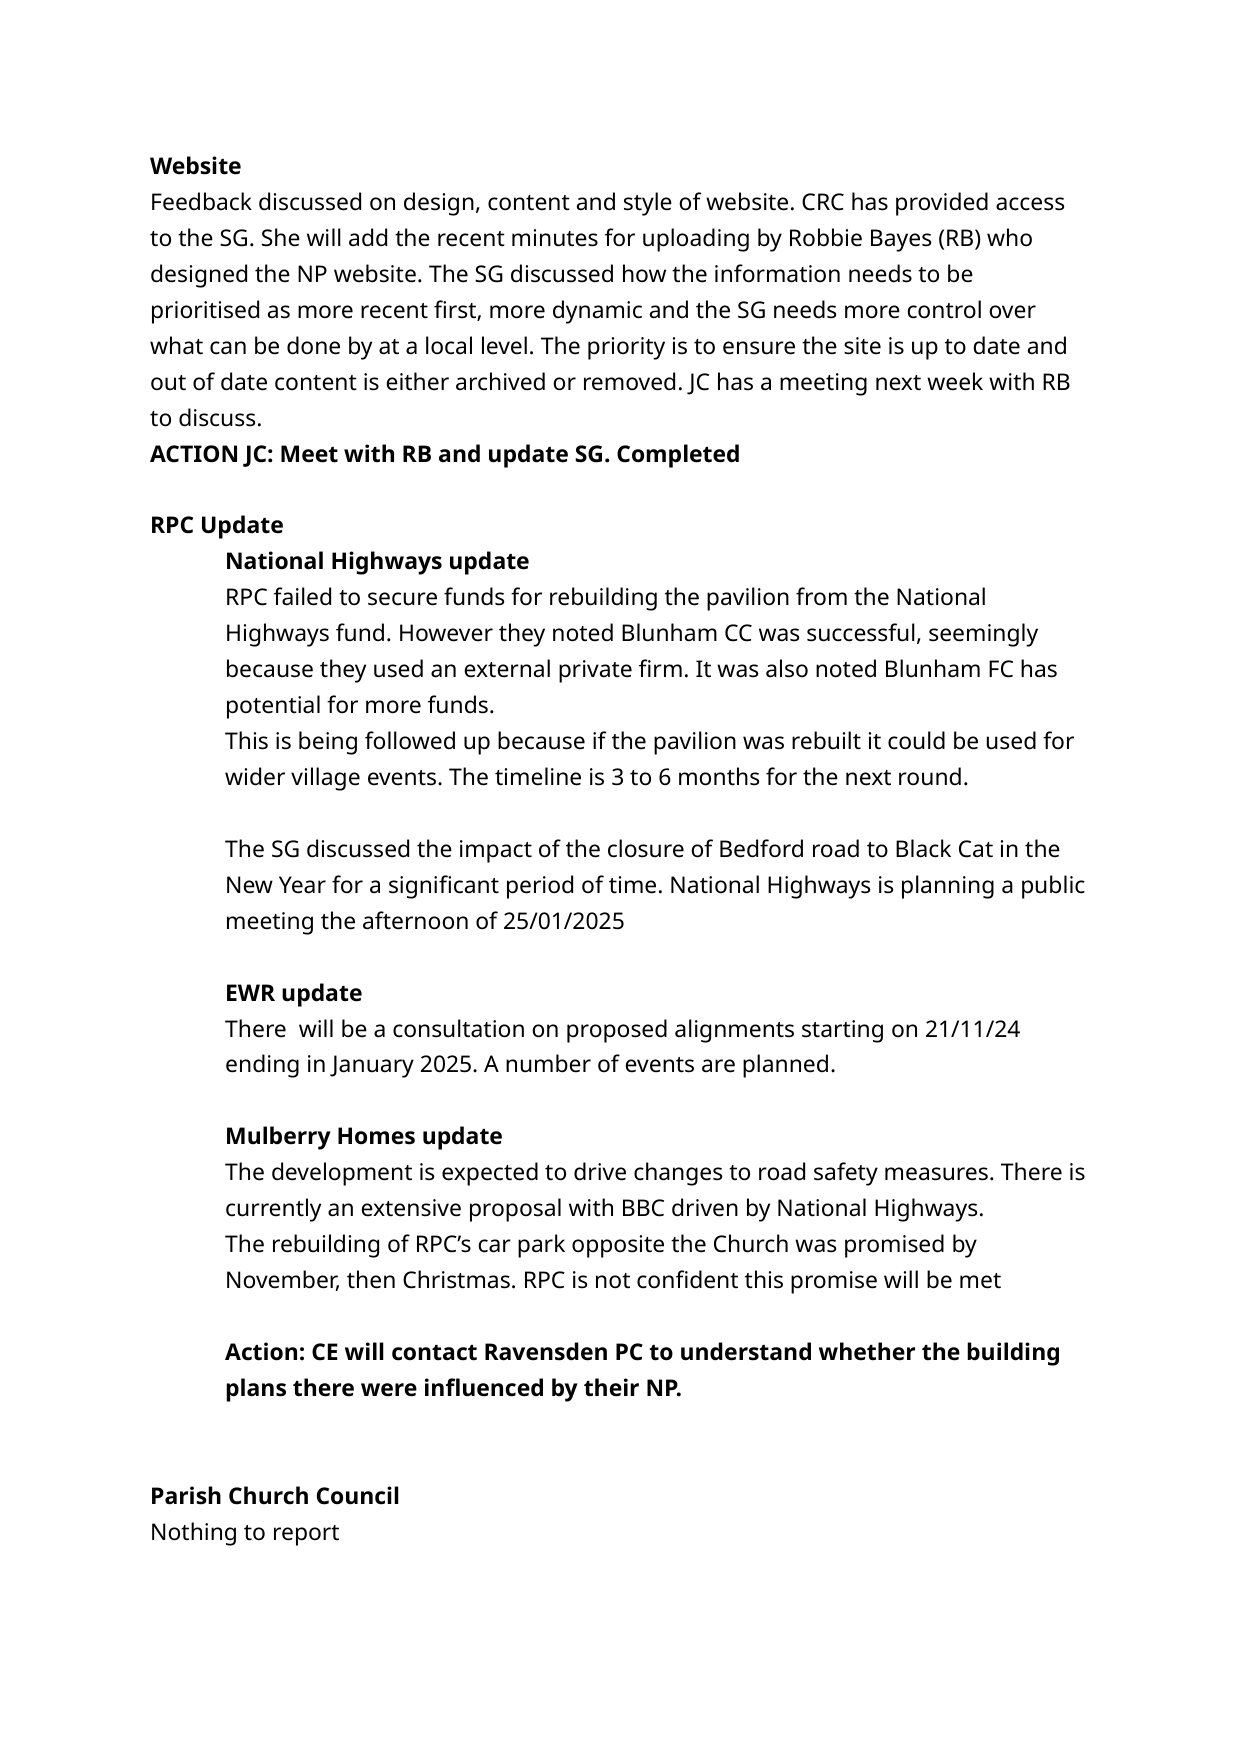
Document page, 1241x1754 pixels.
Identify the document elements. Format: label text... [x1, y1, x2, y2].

text Parish Church Council [150, 1480, 1090, 1511]
text The SG discussed the impact of the closure of Bedford road to Black Cat in the New Year for a significant period of time. National Highways is planning a public meeting the afternoon of 25/01/2025 [225, 833, 1090, 936]
text Nothing to report [150, 1516, 1090, 1547]
text EWR update [225, 977, 1090, 1008]
text Action: CE will contact Ravensden PC to understand whether the building plans there were influenced by their NP. [225, 1336, 1090, 1403]
text Website [150, 150, 1090, 181]
text RPC failed to secure funds for rebuilding the pavilion from the National Highways fund. However they noted Blunham CC was successful, seemingly because they used an external private firm. It was also noted Blunham FC has potential for more funds. [225, 581, 1090, 720]
text RPC Update [150, 509, 1090, 541]
text ACTION JC: Meet with RB and update SG. Completed [150, 437, 1090, 469]
text This is being followed up because if the pavilion was rebuilt it could be used for wider village events. The timeline is 3 to 6 months for the next round. [225, 725, 1090, 792]
text National Highways update [225, 545, 1090, 577]
text The development is expected to drive changes to road safety measures. There is currently an extensive proposal with BBC driven by National Highways. [225, 1156, 1090, 1223]
text Mulberry Homes update [225, 1120, 1090, 1152]
text The rebuilding of RPC’s car park opposite the Church was promised by November, then Christmas. RPC is not confident this promise will be met [225, 1228, 1090, 1295]
text Feedback discussed on design, content and style of website. CRC has provided access to the SG. She will add the recent minutes for uploading by Robbie Bayes (RB) who designed the NP website. The SG discussed how the information needs to be prioritised as more recent first, more dynamic and the SG needs more control over what can be done by at a local level. The priority is to ensure the site is up to date and out of date content is either archived or removed. JC has a meeting next week with RB to discuss. [150, 186, 1090, 433]
text There will be a consultation on proposed alignments starting on 21/11/24 ending in January 2025. A number of events are planned. [225, 1012, 1090, 1080]
